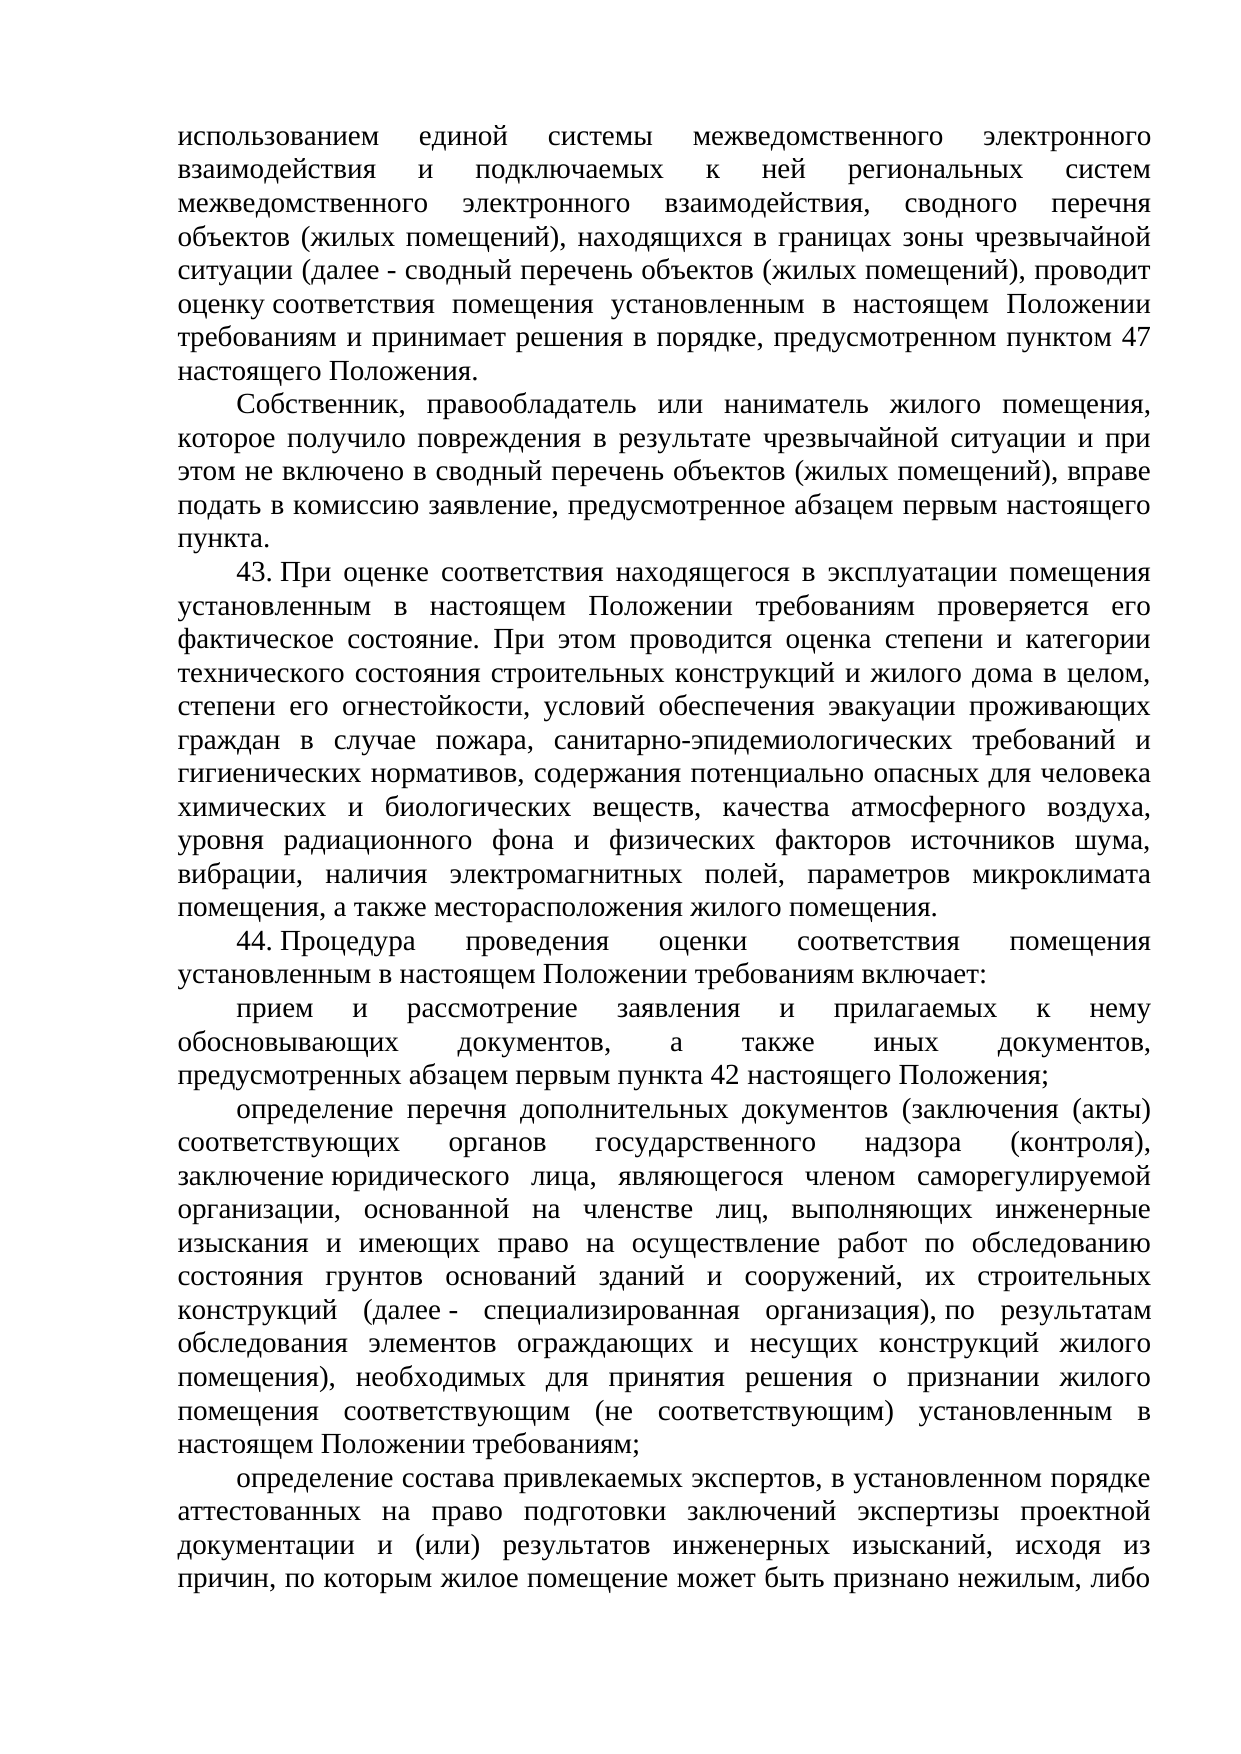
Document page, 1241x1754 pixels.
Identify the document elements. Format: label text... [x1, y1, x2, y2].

text прием и рассмотрение заявления и прилагаемых к нему обосновывающих документов, а также иных документов, предусмотренных абзацем первым пункта 42 настоящего Положения; [177, 990, 1152, 1091]
text 43. При оценке соответствия находящегося в эксплуатации помещения установленным в настоящем Положении требованиям проверяется его фактическое состояние. При этом проводится оценка степени и категории технического состояния строительных конструкций и жилого дома в целом, степени его огнестойкости, условий обеспечения эвакуации проживающих граждан в случае пожара, санитарно-эпидемиологических требований и гигиенических нормативов, содержания потенциально опасных для человека химических и биологических веществ, качества атмосферного воздуха, уровня радиационного фона и физических факторов источников шума, вибрации, наличия электромагнитных полей, параметров микроклимата помещения, а также месторасположения жилого помещения. [177, 554, 1152, 923]
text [177, 118, 1152, 386]
text 44. Процедура проведения оценки соответствия помещения установленным в настоящем Положении требованиям включает: [177, 923, 1152, 990]
text Собственник, правообладатель или наниматель жилого помещения, которое получило повреждения в результате чрезвычайной ситуации и при этом не включено в сводный перечень объектов (жилых помещений), вправе подать в комиссию заявление, предусмотренное абзацем первым настоящего пункта. [177, 386, 1152, 554]
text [177, 1460, 1152, 1594]
text определение перечня дополнительных документов (заключения (акты) соответствующих органов государственного надзора (контроля), заключение юридического лица, являющегося членом саморегулируемой организации, основанной на членстве лиц, выполняющих инженерные изыскания и имеющих право на осуществление работ по обследованию состояния грунтов оснований зданий и сооружений, их строительных конструкций (далее - специализированная организация), по результатам обследования элементов ограждающих и несущих конструкций жилого помещения), необходимых для принятия решения о признании жилого помещения соответствующим (не соответствующим) установленным в настоящем Положении требованиям; [177, 1091, 1152, 1460]
